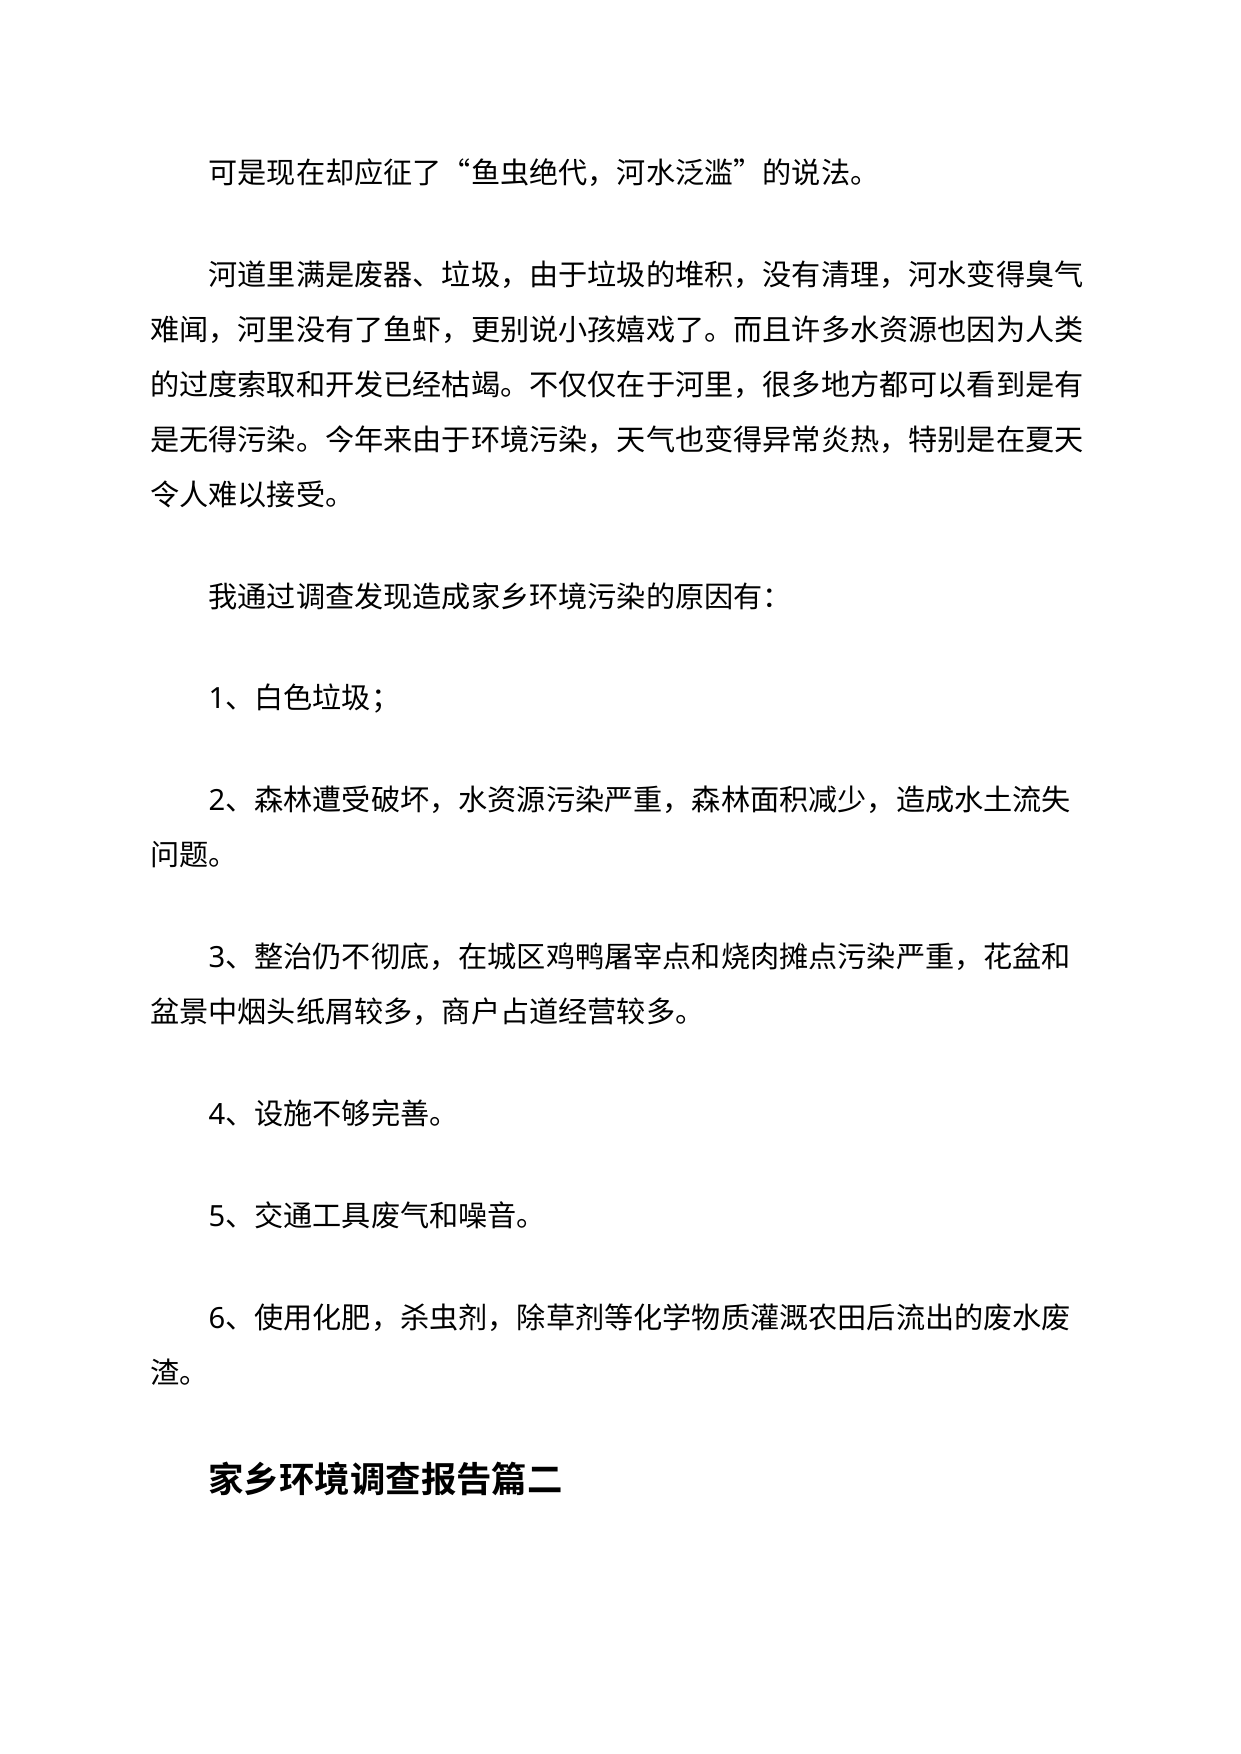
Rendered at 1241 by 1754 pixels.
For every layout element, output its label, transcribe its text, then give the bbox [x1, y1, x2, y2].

text 家乡环境调查报告篇二 [150, 1451, 1090, 1502]
text 1、白色垃圾； [150, 675, 1090, 717]
text 6、使用化肥，杀虫剂，除草剂等化学物质灌溉农田后流出的废水废渣。 [150, 1294, 1090, 1392]
text 可是现在却应征了“鱼虫绝代，河水泛滥”的说法。 [150, 150, 1090, 192]
text 3、整治仍不彻底，在城区鸡鸭屠宰点和烧肉摊点污染严重，花盆和盆景中烟头纸屑较多，商户占道经营较多。 [150, 934, 1090, 1031]
text 4、设施不够完善。 [150, 1090, 1090, 1133]
text 2、森林遭受破坏，水资源污染严重，森林面积减少，造成水土流失问题。 [150, 777, 1090, 874]
text 5、交通工具废气和噪音。 [150, 1192, 1090, 1235]
text 我通过调查发现造成家乡环境污染的原因有： [150, 573, 1090, 615]
text 河道里满是废器、垃圾，由于垃圾的堆积，没有清理，河水变得臭气难闻，河里没有了鱼虾，更别说小孩嬉戏了。而且许多水资源也因为人类的过度索取和开发已经枯竭。不仅仅在于河里，很多地方都可以看到是有是无得污染。今年来由于环境污染，天气也变得异常炎热，特别是在夏天令人难以接受。 [150, 252, 1090, 514]
